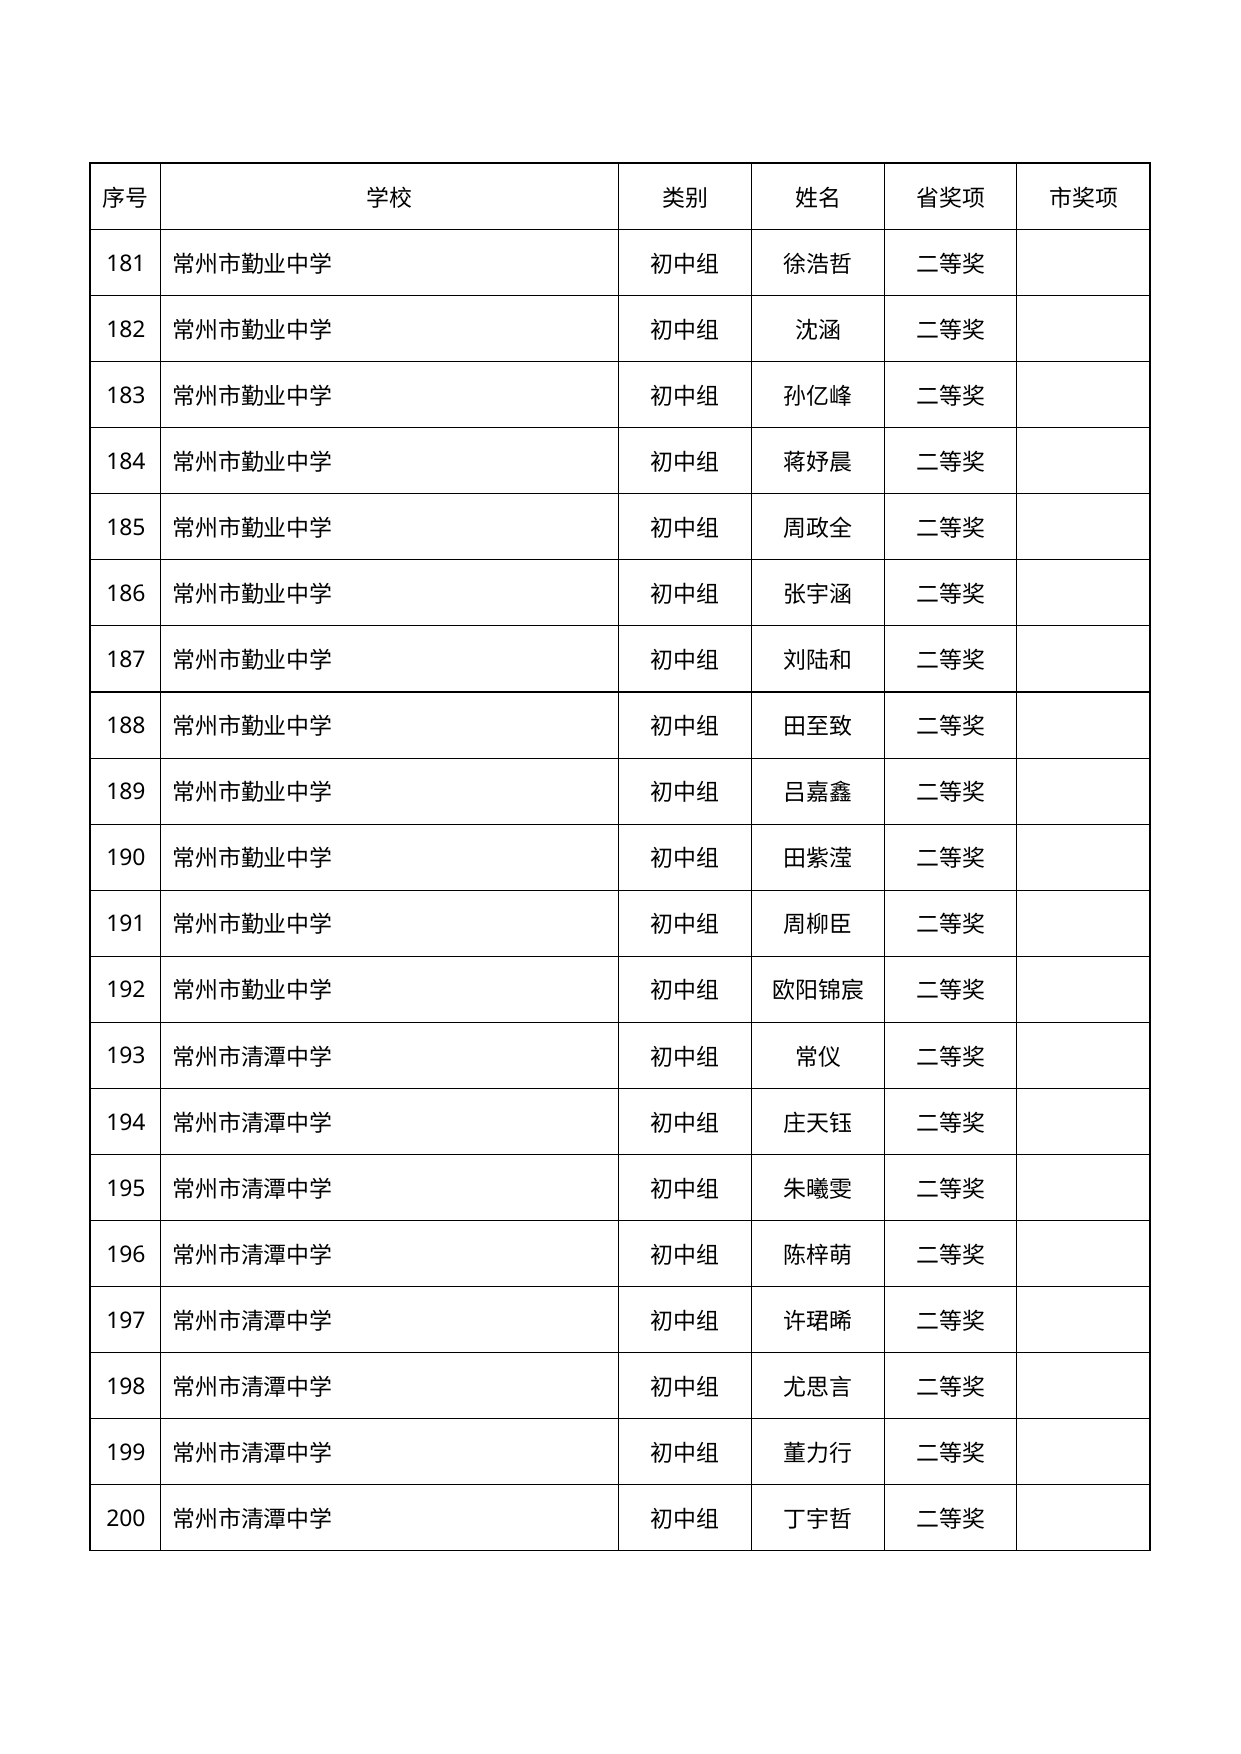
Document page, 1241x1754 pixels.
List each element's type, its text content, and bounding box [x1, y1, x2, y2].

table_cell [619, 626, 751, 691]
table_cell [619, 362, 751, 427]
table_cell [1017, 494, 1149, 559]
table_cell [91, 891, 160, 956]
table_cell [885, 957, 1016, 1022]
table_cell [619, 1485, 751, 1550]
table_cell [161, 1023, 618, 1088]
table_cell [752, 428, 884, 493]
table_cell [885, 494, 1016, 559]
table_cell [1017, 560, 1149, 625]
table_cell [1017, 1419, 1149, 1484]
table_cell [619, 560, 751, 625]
table_header 省奖项 [885, 164, 1016, 229]
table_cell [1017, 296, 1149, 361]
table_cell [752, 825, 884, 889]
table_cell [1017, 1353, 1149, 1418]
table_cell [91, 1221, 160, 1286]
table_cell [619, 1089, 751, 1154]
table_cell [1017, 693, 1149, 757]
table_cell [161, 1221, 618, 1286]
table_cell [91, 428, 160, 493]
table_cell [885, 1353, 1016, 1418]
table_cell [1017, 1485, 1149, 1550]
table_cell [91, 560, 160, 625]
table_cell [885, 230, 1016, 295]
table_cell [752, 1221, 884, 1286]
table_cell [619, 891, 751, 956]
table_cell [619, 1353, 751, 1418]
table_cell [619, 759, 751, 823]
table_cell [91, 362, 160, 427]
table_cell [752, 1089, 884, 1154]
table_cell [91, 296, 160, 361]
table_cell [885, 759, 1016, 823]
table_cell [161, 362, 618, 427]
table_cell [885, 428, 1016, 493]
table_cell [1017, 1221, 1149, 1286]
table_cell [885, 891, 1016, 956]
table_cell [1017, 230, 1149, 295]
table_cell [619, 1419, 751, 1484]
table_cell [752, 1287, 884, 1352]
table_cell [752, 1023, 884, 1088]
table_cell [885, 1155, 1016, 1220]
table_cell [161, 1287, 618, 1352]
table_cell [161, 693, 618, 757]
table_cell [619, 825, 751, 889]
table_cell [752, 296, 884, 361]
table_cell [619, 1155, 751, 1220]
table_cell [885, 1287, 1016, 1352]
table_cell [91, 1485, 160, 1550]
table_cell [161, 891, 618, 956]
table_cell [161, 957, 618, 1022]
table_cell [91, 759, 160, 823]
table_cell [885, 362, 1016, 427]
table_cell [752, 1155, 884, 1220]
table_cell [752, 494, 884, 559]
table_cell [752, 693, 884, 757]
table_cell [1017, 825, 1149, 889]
table_header 姓名 [752, 164, 884, 229]
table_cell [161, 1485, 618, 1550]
table_header 市奖项 [1017, 164, 1149, 229]
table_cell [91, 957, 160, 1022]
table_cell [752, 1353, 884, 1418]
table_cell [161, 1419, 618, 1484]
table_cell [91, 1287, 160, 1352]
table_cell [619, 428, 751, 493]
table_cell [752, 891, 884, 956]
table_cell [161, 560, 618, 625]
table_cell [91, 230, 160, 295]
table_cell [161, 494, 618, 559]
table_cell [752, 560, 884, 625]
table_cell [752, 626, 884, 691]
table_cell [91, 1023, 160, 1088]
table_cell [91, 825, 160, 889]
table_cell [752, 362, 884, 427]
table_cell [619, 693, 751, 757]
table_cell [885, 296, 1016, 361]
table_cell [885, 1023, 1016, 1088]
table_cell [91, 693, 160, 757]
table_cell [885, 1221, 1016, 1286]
table_header 类别 [619, 164, 751, 229]
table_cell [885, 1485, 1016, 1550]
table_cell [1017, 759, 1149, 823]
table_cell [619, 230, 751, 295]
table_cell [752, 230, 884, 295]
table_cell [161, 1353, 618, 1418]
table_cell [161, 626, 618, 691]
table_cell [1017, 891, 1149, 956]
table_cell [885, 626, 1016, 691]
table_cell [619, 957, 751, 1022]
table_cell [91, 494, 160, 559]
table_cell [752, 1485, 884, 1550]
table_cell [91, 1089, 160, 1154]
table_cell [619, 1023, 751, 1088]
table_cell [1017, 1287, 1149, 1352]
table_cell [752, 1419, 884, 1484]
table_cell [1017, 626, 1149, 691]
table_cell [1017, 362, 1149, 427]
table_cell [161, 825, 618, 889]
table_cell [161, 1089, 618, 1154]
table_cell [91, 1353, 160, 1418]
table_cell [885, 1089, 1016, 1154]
table_header 学校 [161, 164, 618, 229]
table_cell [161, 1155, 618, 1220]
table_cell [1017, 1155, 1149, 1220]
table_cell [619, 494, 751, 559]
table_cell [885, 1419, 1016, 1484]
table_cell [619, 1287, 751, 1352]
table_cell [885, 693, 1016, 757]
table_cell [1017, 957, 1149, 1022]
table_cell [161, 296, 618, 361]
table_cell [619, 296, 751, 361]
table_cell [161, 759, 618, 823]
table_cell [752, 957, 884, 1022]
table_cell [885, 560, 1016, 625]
table_header 序号 [91, 164, 160, 229]
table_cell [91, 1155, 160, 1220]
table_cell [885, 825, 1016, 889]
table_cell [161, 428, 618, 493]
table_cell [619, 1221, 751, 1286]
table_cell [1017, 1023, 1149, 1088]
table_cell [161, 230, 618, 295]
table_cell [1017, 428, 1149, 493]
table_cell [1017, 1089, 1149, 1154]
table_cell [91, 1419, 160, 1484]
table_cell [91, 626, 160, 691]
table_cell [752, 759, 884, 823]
